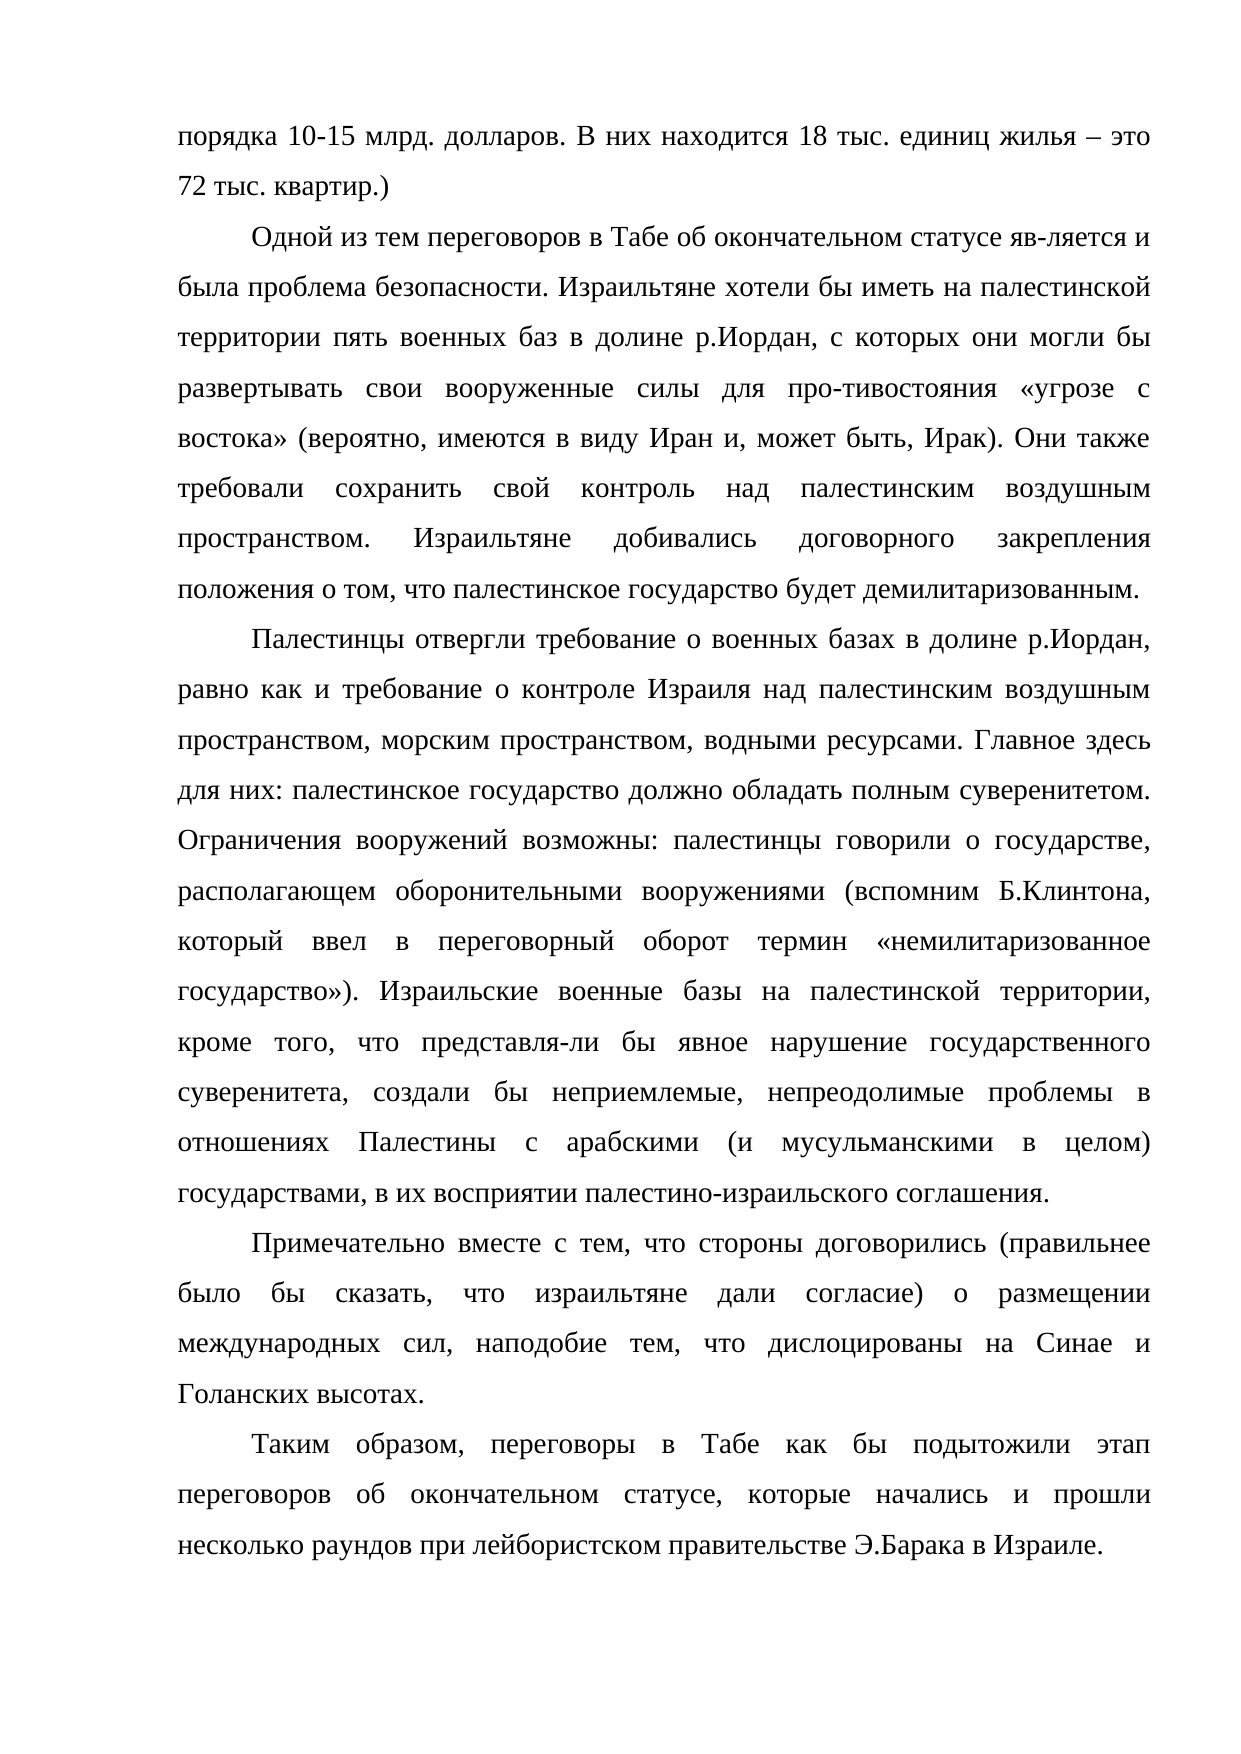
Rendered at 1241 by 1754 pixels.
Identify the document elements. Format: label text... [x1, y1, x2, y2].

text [177, 118, 1152, 202]
text Палестинцы отвергли требование о военных базах в долине р.Иордан, равно как и требование о контроле Израиля над палестинским воздушным пространством, морским пространством, водными ресурсами. Главное здесь для них: палестинское государство должно обладать полным суверенитетом. Ограничения вооружений возможны: палестинцы говорили о государстве, располагающем оборонительными вооружениями (вспомним Б.Клинтона, который ввел в переговорный оборот термин «немилитаризованное государство»). Израильские военные базы на палестинской территории, кроме того, что представля-ли бы явное нарушение государственного суверенитета, создали бы неприемлемые, непреодолимые проблемы в отношениях Палестины с арабскими (и мусульманскими в целом) государствами, в их восприятии палестино-израильского соглашения. [177, 621, 1152, 1208]
text Таким образом, переговоры в Табе как бы подытожили этап переговоров об окончательном статусе, которые начались и прошли несколько раундов при лейбористском правительстве Э.Барака в Израиле. [177, 1426, 1152, 1560]
text Примечательно вместе с тем, что стороны договорились (правильнее было бы сказать, что израильтяне дали согласие) о размещении международных сил, наподобие тем, что дислоцированы на Синае и Голанских высотах. [177, 1225, 1152, 1409]
text Одной из тем переговоров в Табе об окончательном статусе яв-ляется и была проблема безопасности. Израильтяне хотели бы иметь на палестинской территории пять военных баз в долине р.Иордан, с которых они могли бы развертывать свои вооруженные силы для про-тивостояния «угрозе с востока» (вероятно, имеются в виду Иран и, может быть, Ирак). Они также требовали сохранить свой контроль над палестинским воздушным пространством. Израильтяне добивались договорного закрепления положения о том, что палестинское государство будет демилитаризованным. [177, 219, 1152, 604]
